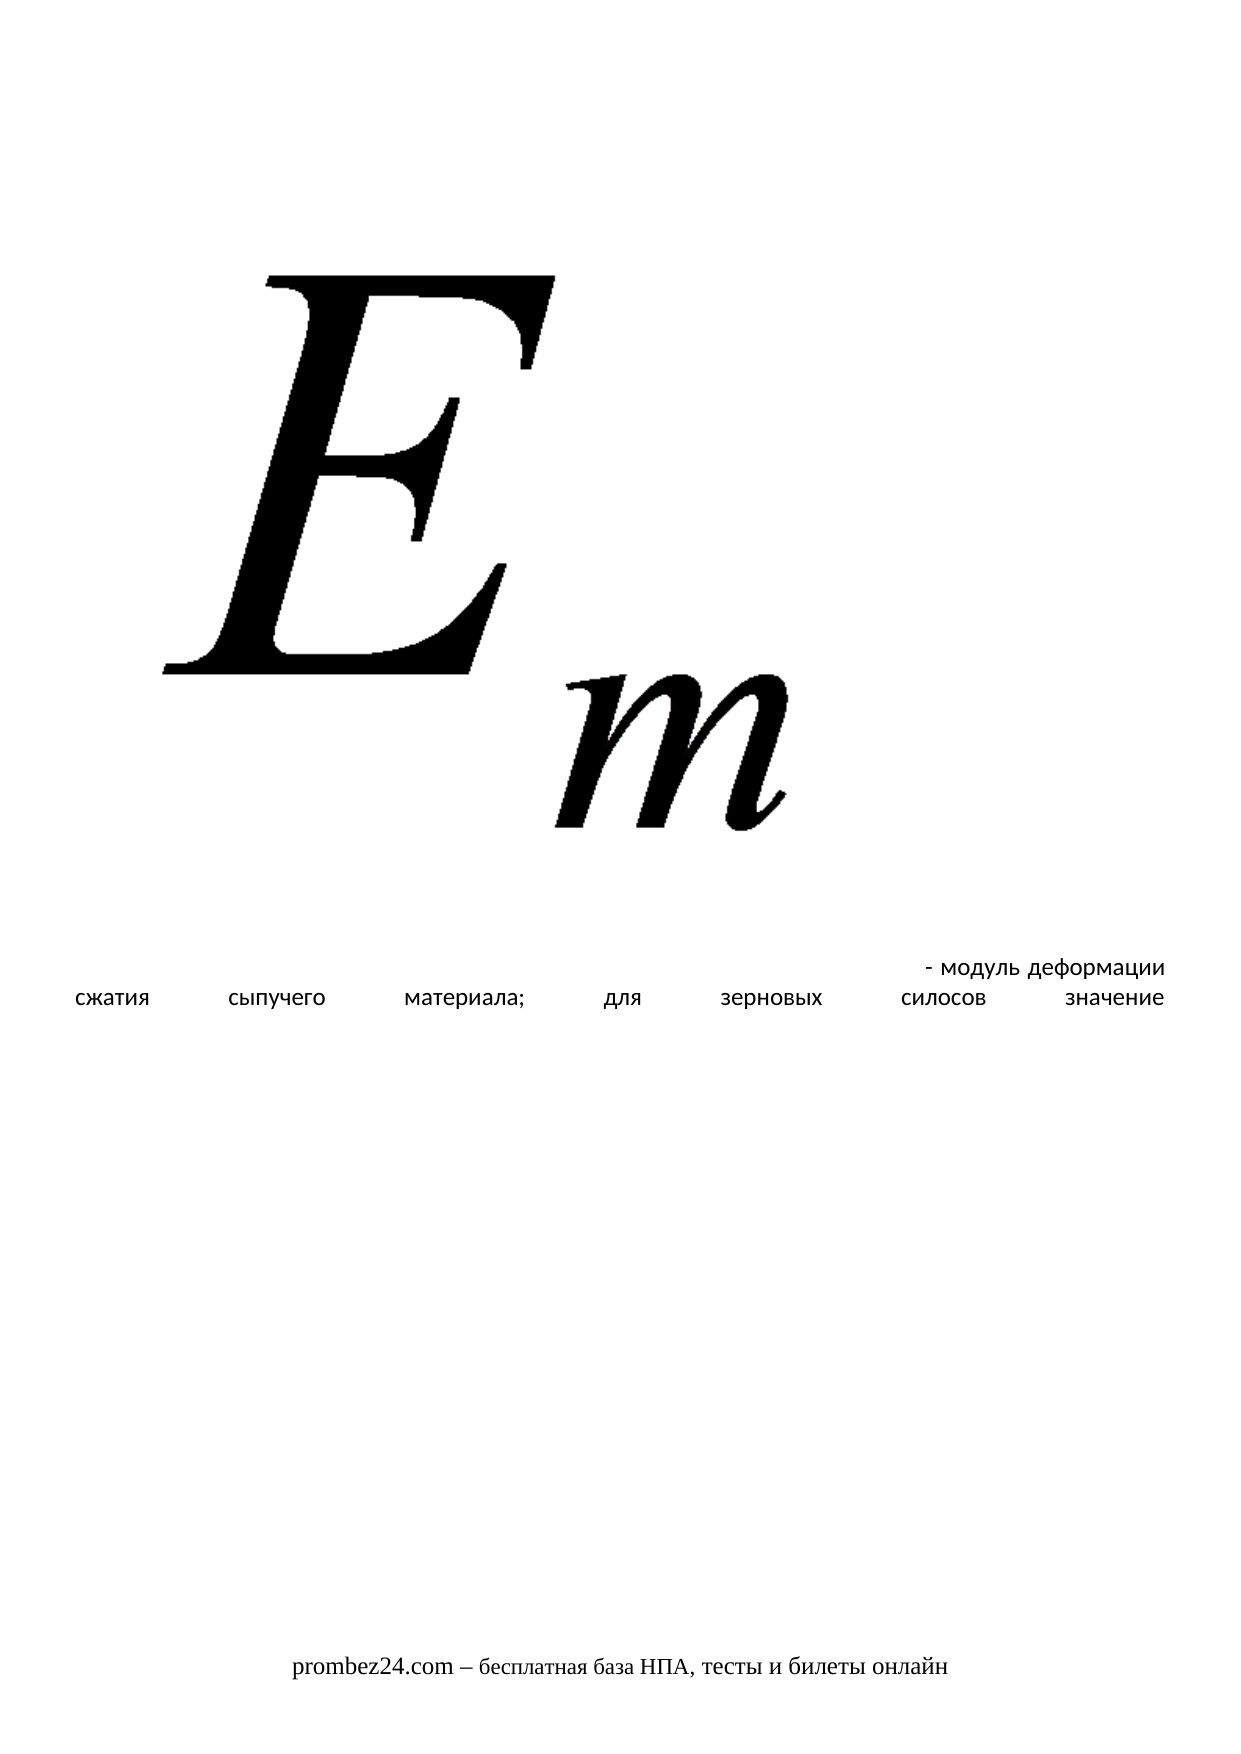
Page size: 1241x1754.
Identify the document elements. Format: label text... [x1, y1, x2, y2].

picture [75, 75, 926, 975]
